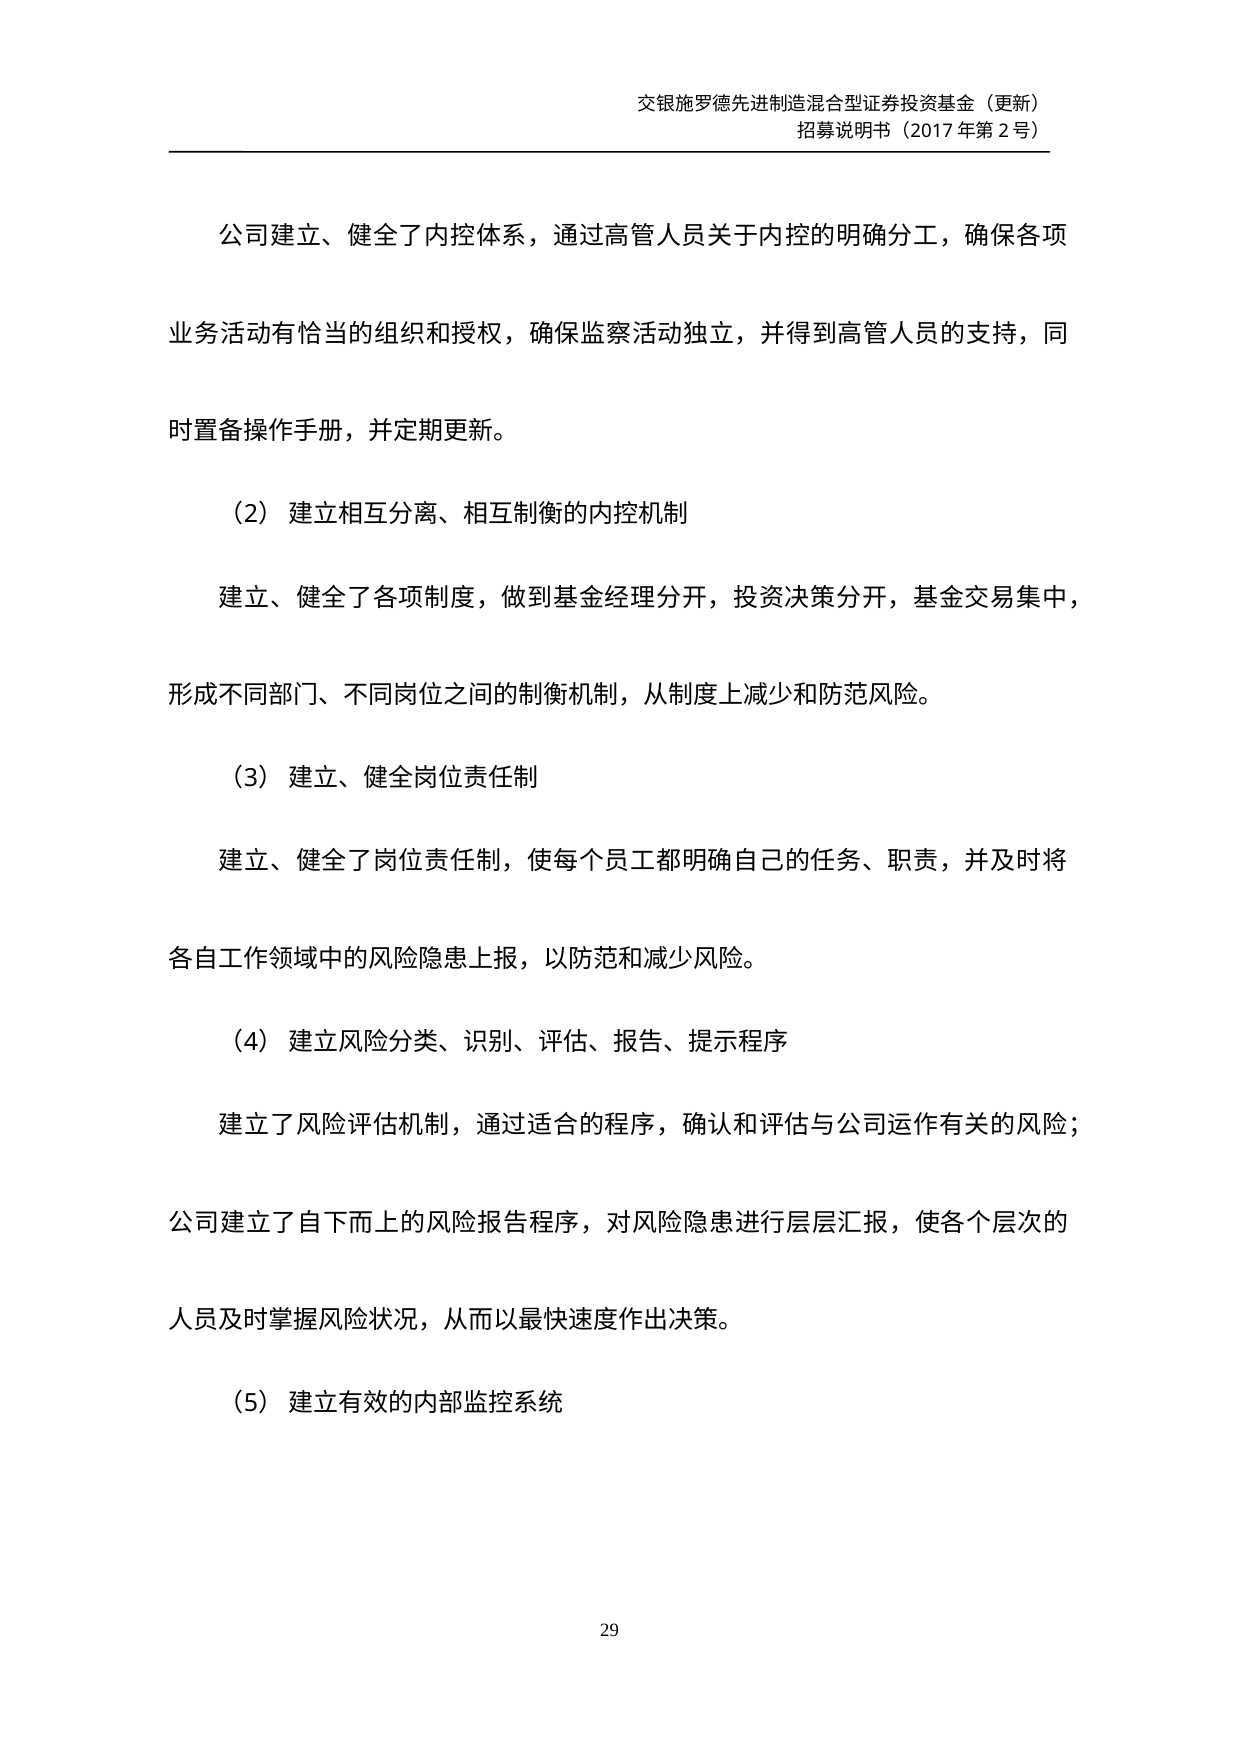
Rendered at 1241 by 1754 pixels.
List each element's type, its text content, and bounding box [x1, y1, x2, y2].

text （2） 建立相互分离、相互制衡的内控机制 [169, 479, 1068, 544]
text 建立了风险评估机制，通过适合的程序，确认和评估与公司运作有关的风险；公司建立了自下而上的风险报告程序，对风险隐患进行层层汇报，使各个层次的人员及时掌握风险状况，从而以最快速度作出决策。 [169, 1090, 1068, 1350]
text （5） 建立有效的内部监控系统 [169, 1368, 1068, 1433]
text （4） 建立风险分类、识别、评估、报告、提示程序 [169, 1007, 1068, 1072]
text 建立、健全了岗位责任制，使每个员工都明确自己的任务、职责，并及时将各自工作领域中的风险隐患上报，以防范和减少风险。 [169, 826, 1068, 989]
text 建立、健全了各项制度，做到基金经理分开，投资决策分开，基金交易集中，形成不同部门、不同岗位之间的制衡机制，从制度上减少和防范风险。 [169, 563, 1068, 725]
text （3） 建立、健全岗位责任制 [169, 743, 1068, 808]
text 公司建立、健全了内控体系，通过高管人员关于内控的明确分工，确保各项业务活动有恰当的组织和授权，确保监察活动独立，并得到高管人员的支持，同时置备操作手册，并定期更新。 [169, 201, 1068, 461]
